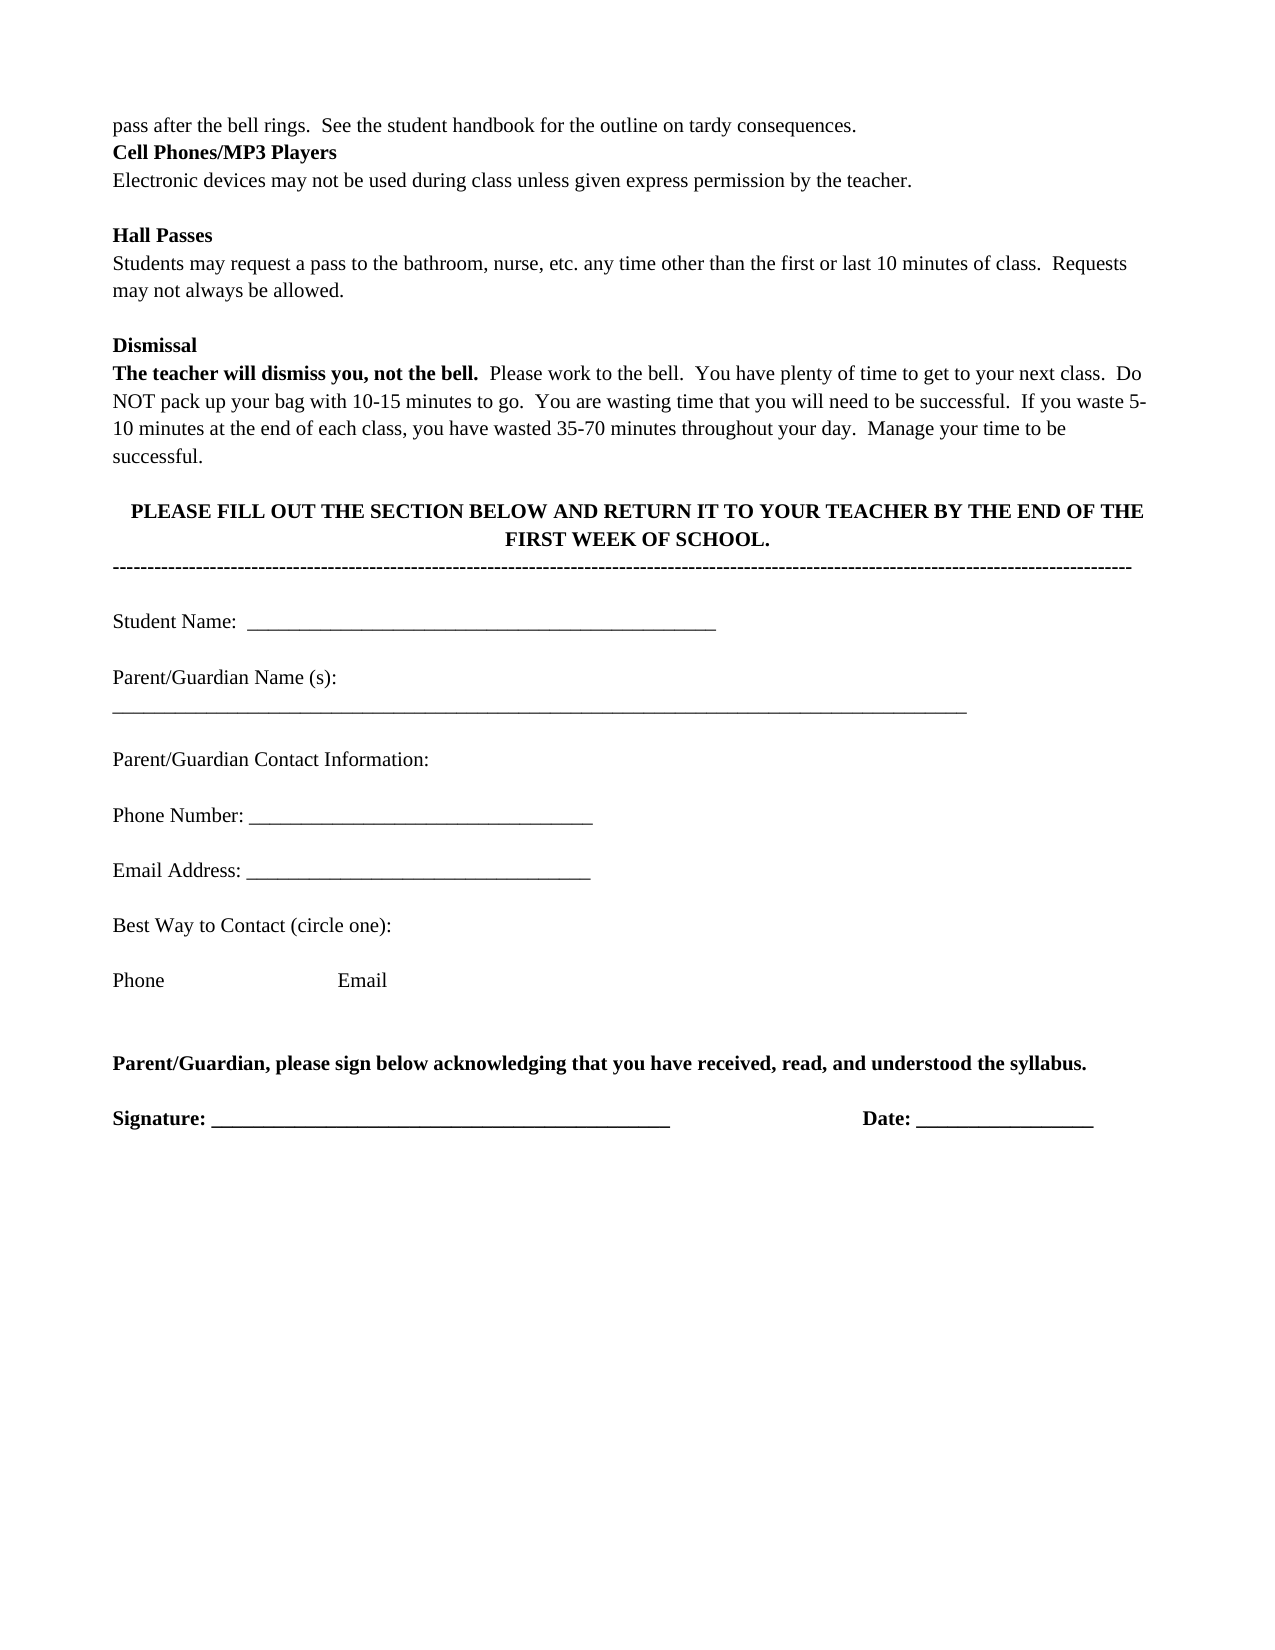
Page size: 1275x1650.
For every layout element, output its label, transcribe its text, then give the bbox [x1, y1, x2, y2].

text Parent/Guardian Name (s): __________________________________________________________________________________ [112, 664, 1162, 716]
text Dismissal [112, 333, 1162, 357]
text --------------------------------------------------------------------------------------------------------------------------------------------------- [112, 554, 1162, 578]
text Best Way to Contact (circle one): [112, 913, 1162, 937]
text Parent/Guardian, please sign below acknowledging that you have received, read, and understood the syllabus. [112, 1051, 1162, 1075]
text Phone Number: _________________________________ [112, 803, 1162, 827]
text Cell Phones/MP3 Players [112, 140, 1162, 164]
text Electronic devices may not be used during class unless given express permission by the teacher. [112, 168, 1162, 192]
text Hall Passes [112, 223, 1162, 247]
text Student Name: _____________________________________________ [112, 609, 1162, 633]
text Students may request a pass to the bathroom, nurse, etc. any time other than the first or last 10 minutes of class. Requests may not always be allowed. [112, 251, 1162, 302]
text Parent/Guardian Contact Information: [112, 747, 1162, 771]
text The teacher will dismiss you, not the bell. Please work to the bell. You have plenty of time to get to your next class. Do NOT pack up your bag with 10-15 minutes to go. You are wasting time that you will need to be successful. If you waste 5-10 minutes at the end of each class, you have wasted 35-70 minutes throughout your day. Manage your time to be successful. [112, 361, 1162, 468]
text Email Address: _________________________________ [112, 858, 1162, 882]
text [112, 112, 1162, 137]
text Signature: ____________________________________________ Date: _________________ [112, 1106, 1162, 1130]
text PLEASE FILL OUT THE SECTION BELOW AND RETURN IT TO YOUR TEACHER BY THE END OF THE FIRST WEEK OF SCHOOL. [112, 499, 1162, 551]
text Phone Email [112, 968, 1162, 992]
